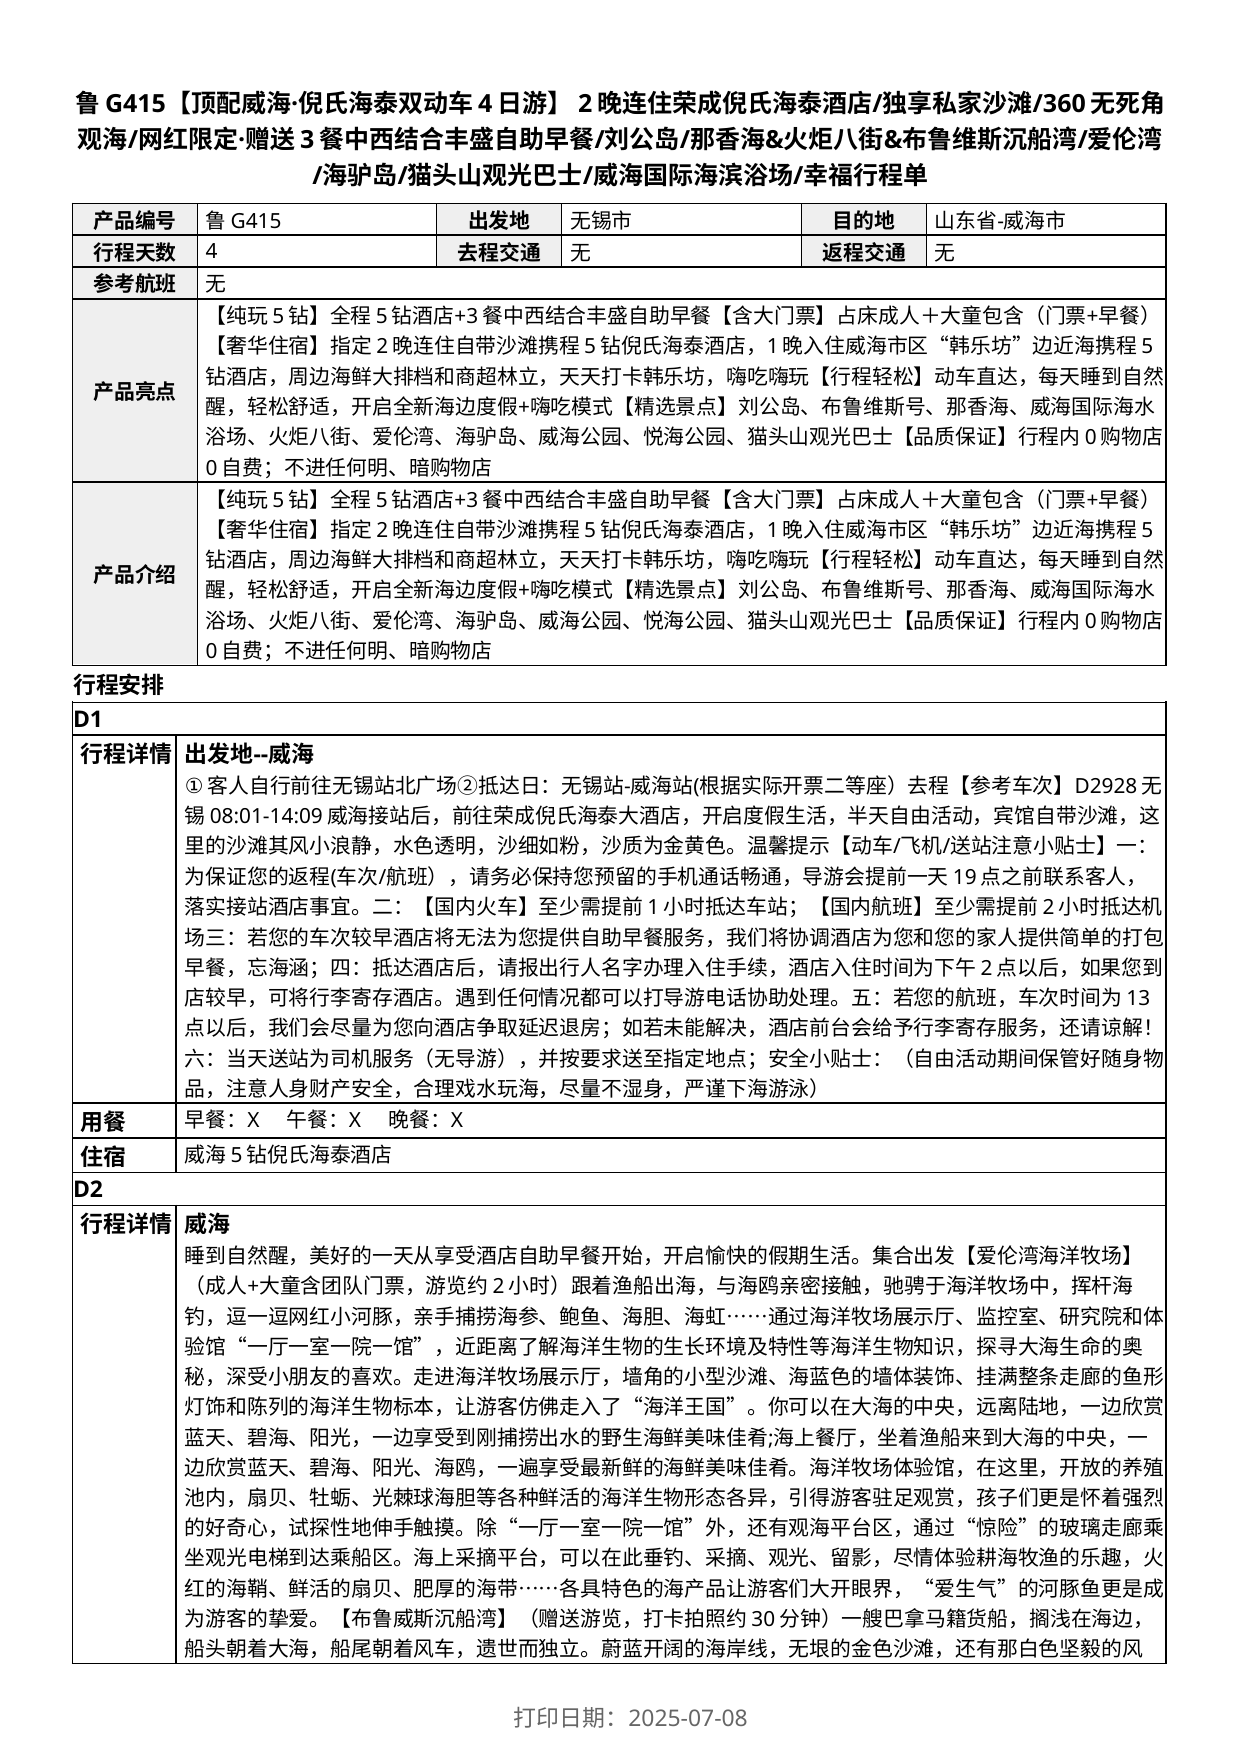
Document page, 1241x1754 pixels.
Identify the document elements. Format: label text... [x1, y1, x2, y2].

table_cell 无 [927, 236, 1165, 266]
table_cell 产品介绍 [73, 483, 197, 664]
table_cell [177, 1206, 1165, 1663]
table_cell 【纯玩5钻】全程5钻酒店+3餐中西结合丰盛自助早餐 [198, 483, 1165, 664]
table_header 山东省-威海市 [927, 204, 1165, 234]
text 鲁G415【顶配威海·倪氏海泰双动车4日游】 2晚连住荣成倪氏海泰酒店/独享私家沙滩/360无死角观海/网红限定·赠送3餐中西结合丰盛自助早餐/刘公岛/那香海&火炬八街&布鲁维斯沉船湾/爱伦湾/海驴岛/猫头山观光巴士/威海国际海滨浴场/幸福行程单 [73, 83, 1167, 192]
table_cell 行程天数 [73, 236, 197, 266]
table_cell 无 [198, 268, 1165, 298]
text 行程安排 [73, 667, 1167, 700]
table_header 鲁G415 [198, 204, 436, 234]
table_cell 威海5钻倪氏海泰酒店 [177, 1139, 1165, 1172]
table_header 无锡市 [562, 204, 801, 234]
table_cell 无 [562, 236, 801, 266]
table_cell 【纯玩5钻】全程5钻酒店+3餐中西结合丰盛自助早餐 [198, 300, 1165, 481]
table_cell 住宿 [73, 1139, 175, 1172]
table_cell 行程详情 [73, 1206, 175, 1663]
table_cell 返程交通 [802, 236, 926, 266]
table_cell 早餐：X 午餐：X 晚餐：X [177, 1104, 1165, 1137]
table_cell D2 [73, 1173, 1165, 1204]
table_header D1 [73, 703, 1165, 734]
table_cell 去程交通 [437, 236, 561, 266]
table_cell 出发地--威海 ①客人自行前往无锡站北广场 [177, 736, 1165, 1102]
table_header 产品编号 [73, 204, 197, 234]
table_cell 产品亮点 [73, 300, 197, 481]
table_cell 参考航班 [73, 268, 197, 298]
table_cell 4 [198, 236, 436, 266]
table_cell 用餐 [73, 1104, 175, 1137]
table_header 目的地 [802, 204, 926, 234]
table_cell 行程详情 [73, 736, 175, 1102]
table_header 出发地 [437, 204, 561, 234]
